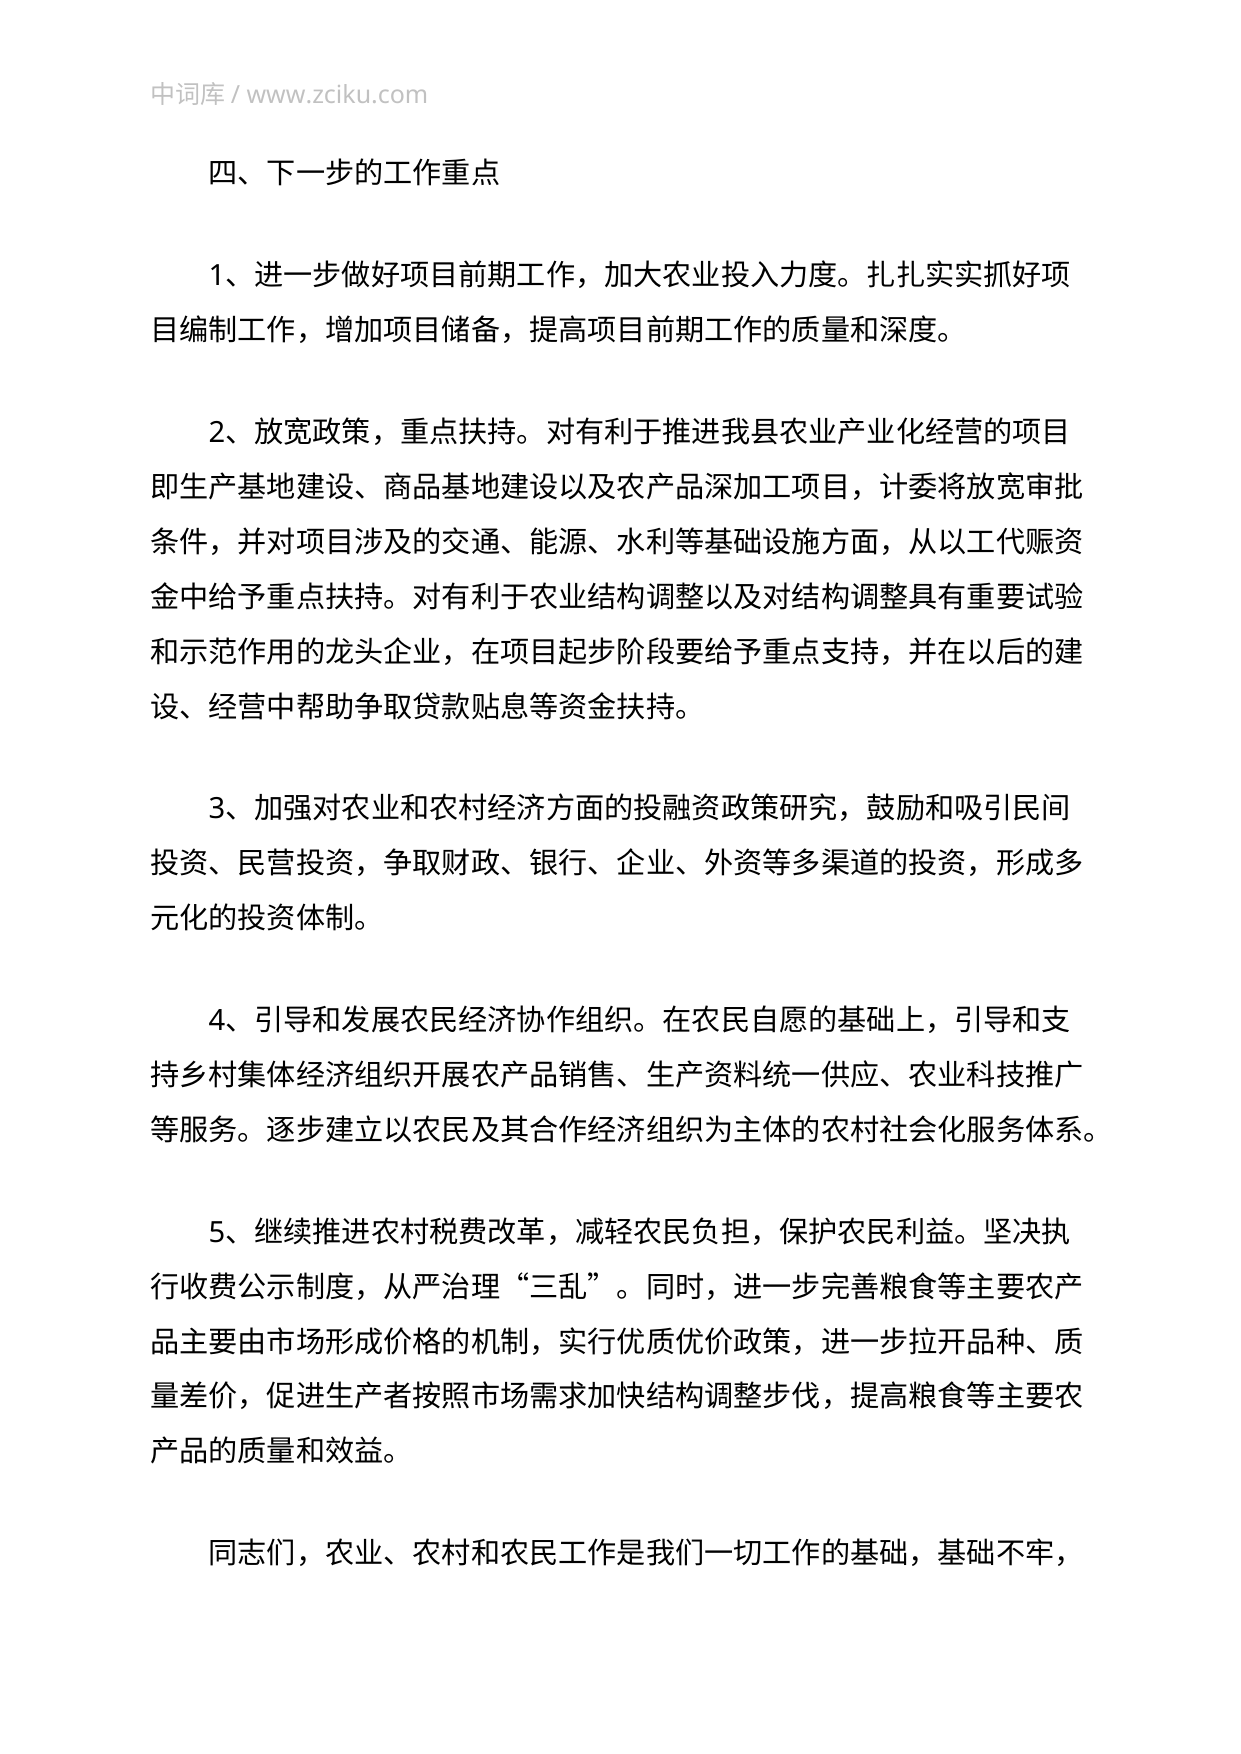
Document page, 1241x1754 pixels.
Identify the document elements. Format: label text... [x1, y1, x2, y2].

text 2、放宽政策，重点扶持。对有利于推进我县农业产业化经营的项目即生产基地建设、商品基地建设以及农产品深加工项目，计委将放宽审批条件，并对项目涉及的交通、能源、水利等基础设施方面，从以工代赈资金中给予重点扶持。对有利于农业结构调整以及对结构调整具有重要试验和示范作用的龙头企业，在项目起步阶段要给予重点支持，并在以后的建设、经营中帮助争取贷款贴息等资金扶持。 [150, 408, 1090, 725]
text 3、加强对农业和农村经济方面的投融资政策研究，鼓励和吸引民间投资、民营投资，争取财政、银行、企业、外资等多渠道的投资，形成多元化的投资体制。 [150, 785, 1090, 937]
text 5、继续推进农村税费改革，减轻农民负担，保护农民利益。坚决执行收费公示制度，从严治理“三乱”。同时，进一步完善粮食等主要农产品主要由市场形成价格的机制，实行优质优价政策，进一步拉开品种、质量差价，促进生产者按照市场需求加快结构调整步伐，提高粮食等主要农产品的质量和效益。 [150, 1208, 1090, 1470]
text 四、下一步的工作重点 [150, 150, 1090, 192]
text 4、引导和发展农民经济协作组织。在农民自愿的基础上，引导和支持乡村集体经济组织开展农产品销售、生产资料统一供应、农业科技推广等服务。逐步建立以农民及其合作经济组织为主体的农村社会化服务体系。 [150, 997, 1090, 1149]
text 1、进一步做好项目前期工作，加大农业投入力度。扎扎实实抓好项目编制工作，增加项目储备，提高项目前期工作的质量和深度。 [150, 252, 1090, 349]
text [150, 1530, 1090, 1572]
